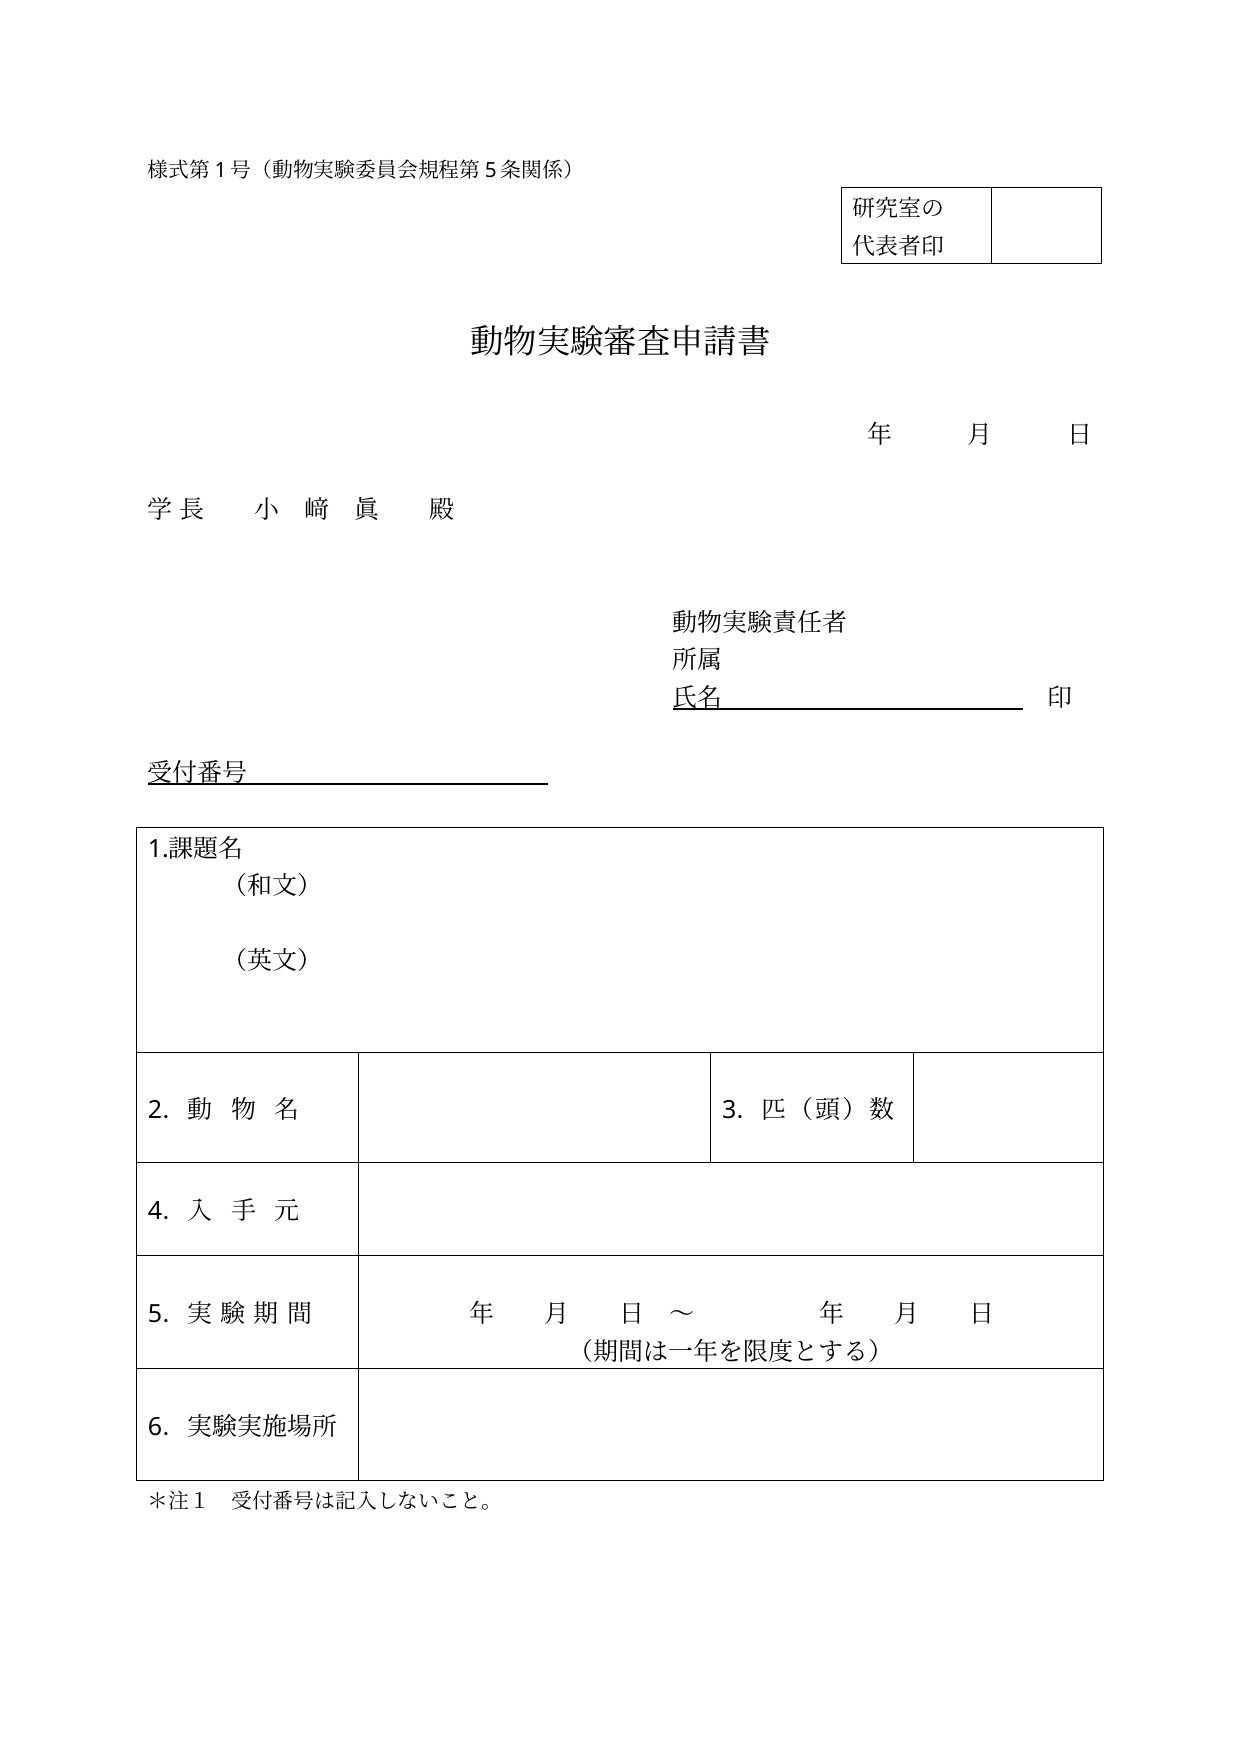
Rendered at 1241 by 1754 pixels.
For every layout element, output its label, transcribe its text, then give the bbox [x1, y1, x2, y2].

table_cell 3．匹（頭）数 [711, 1053, 913, 1162]
table_cell 4．入手元 [137, 1163, 358, 1254]
table_cell [359, 1163, 1103, 1254]
table_cell 2．動物名 [137, 1053, 358, 1162]
text 受付番号 [148, 752, 1092, 789]
table_header [992, 188, 1101, 263]
text 年 月 日 [148, 414, 1092, 452]
table_header 研究室の 代表者印 [842, 188, 991, 263]
text 学 長 小 﨑 眞 殿 [148, 489, 1092, 527]
text 所属 [148, 639, 1092, 677]
table_cell [359, 1053, 710, 1162]
text 動物実験責任者 [148, 602, 1092, 639]
text ＊注１ 受付番号は記入しないこと。 [148, 1481, 1092, 1519]
table_header 1.課題名 （和文） （英文） [137, 828, 1103, 1052]
text 様式第1号（動物実験委員会規程第5条関係） [148, 150, 1092, 187]
table_cell [914, 1053, 1103, 1162]
table_cell [359, 1369, 1103, 1480]
text 氏名 印 [148, 677, 1092, 714]
table_cell 5．実験期間 [137, 1256, 358, 1368]
table_cell 年 月 日 ～ 年 月 日 （期間は一年を限度とする） [359, 1256, 1103, 1368]
text 動物実験審査申請書 [148, 302, 1092, 377]
table_cell 6．実験実施場所 [137, 1369, 358, 1480]
